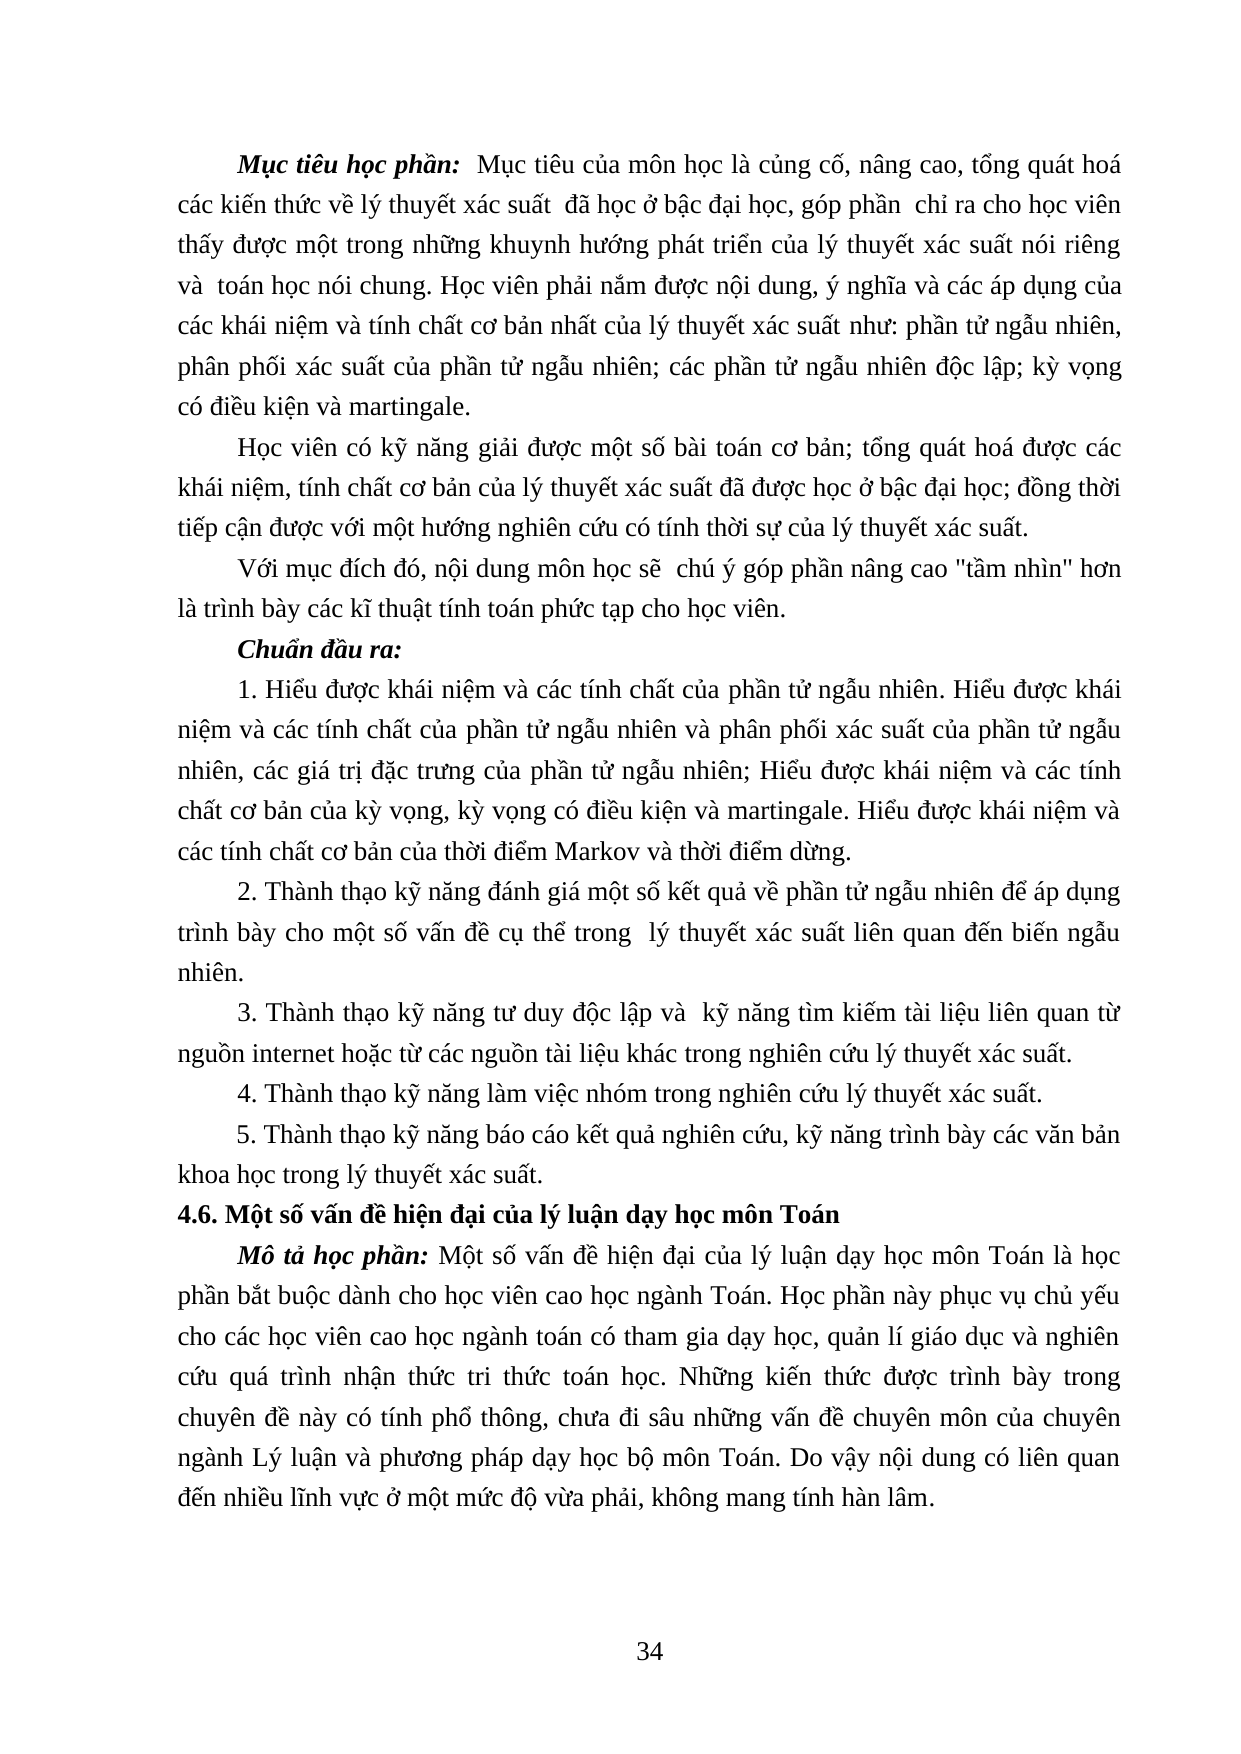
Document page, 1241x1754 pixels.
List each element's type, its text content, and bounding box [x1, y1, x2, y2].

text 1. Hiểu được khái niệm và các tính chất của phần tử ngẫu nhiên. Hiểu được khái niệm và các tính chất của phần tử ngẫu nhiên và phân phối xác suất của phần tử ngẫu nhiên, các giá trị đặc trưng của phần tử ngẫu nhiên; Hiểu được khái niệm và các tính chất cơ bản của kỳ vọng, kỳ vọng có điều kiện và martingale. Hiểu được khái niệm và các tính chất cơ bản của thời điểm Markov và thời điểm dừng. [177, 673, 1122, 866]
text Học viên có kỹ năng giải được một số bài toán cơ bản; tổng quát hoá được các khái niệm, tính chất cơ bản của lý thuyết xác suất đã được học ở bậc đại học; đồng thời tiếp cận được với một hướng nghiên cứu có tính thời sự của lý thuyết xác suất. [177, 431, 1122, 543]
list 3. Thành thạo kỹ năng tư duy độc lập và kỹ năng tìm kiếm tài liệu liên quan từ nguồn internet hoặc từ các nguồn tài liệu khác trong nghiên cứu lý thuyết xác suất. [177, 996, 1122, 1068]
text Mô tả học phần: Một số vấn đề hiện đại của lý luận dạy học môn Toán là học phần bắt buộc dành cho học viên cao học ngành Toán. Học phần này phục vụ chủ yếu cho các học viên cao học ngành toán có tham gia dạy học, quản lí giáo dục và nghiên cứu quá trình nhận thức tri thức toán học. Những kiến thức được trình bày trong chuyên đề này có tính phổ thông, chưa đi sâu những vấn đề chuyên môn của chuyên ngành Lý luận và phương pháp dạy học bộ môn Toán. Do vậy nội dung có liên quan đến nhiều lĩnh vực ở một mức độ vừa phải, không mang tính hàn lâm. [177, 1239, 1122, 1513]
list 4. Thành thạo kỹ năng làm việc nhóm trong nghiên cứu lý thuyết xác suất. [177, 1077, 1122, 1108]
list 5. Thành thạo kỹ năng báo cáo kết quả nghiên cứu, kỹ năng trình bày các văn bản khoa học trong lý thuyết xác suất. [177, 1118, 1122, 1189]
text 4.6. Một số vấn đề hiện đại của lý luận dạy học môn Toán [177, 1198, 1122, 1230]
text Mục tiêu học phần: Mục tiêu của môn học là củng cố, nâng cao, tổng quát hoá các kiến thức về lý thuyết xác suất đã học ở bậc đại học, góp phần chỉ ra cho học viên thấy được một trong những khuynh hướng phát triển của lý thuyết xác suất nói riêng và toán học nói chung. Học viên phải nắm được nội dung, ý nghĩa và các áp dụng của các khái niệm và tính chất cơ bản nhất của lý thuyết xác suất như: phần tử ngẫu nhiên, phân phối xác suất của phần tử ngẫu nhiên; các phần tử ngẫu nhiên độc lập; kỳ vọng có điều kiện và martingale. [177, 148, 1122, 421]
text Với mục đích đó, nội dung môn học sẽ chú ý góp phần nâng cao "tầm nhìn" hơn là trình bày các kĩ thuật tính toán phức tạp cho học viên. [177, 552, 1122, 623]
text Chuẩn đầu ra: [177, 633, 1122, 664]
list 2. Thành thạo kỹ năng đánh giá một số kết quả về phần tử ngẫu nhiên để áp dụng trình bày cho một số vấn đề cụ thể trong lý thuyết xác suất liên quan đến biến ngẫu nhiên. [177, 875, 1122, 987]
